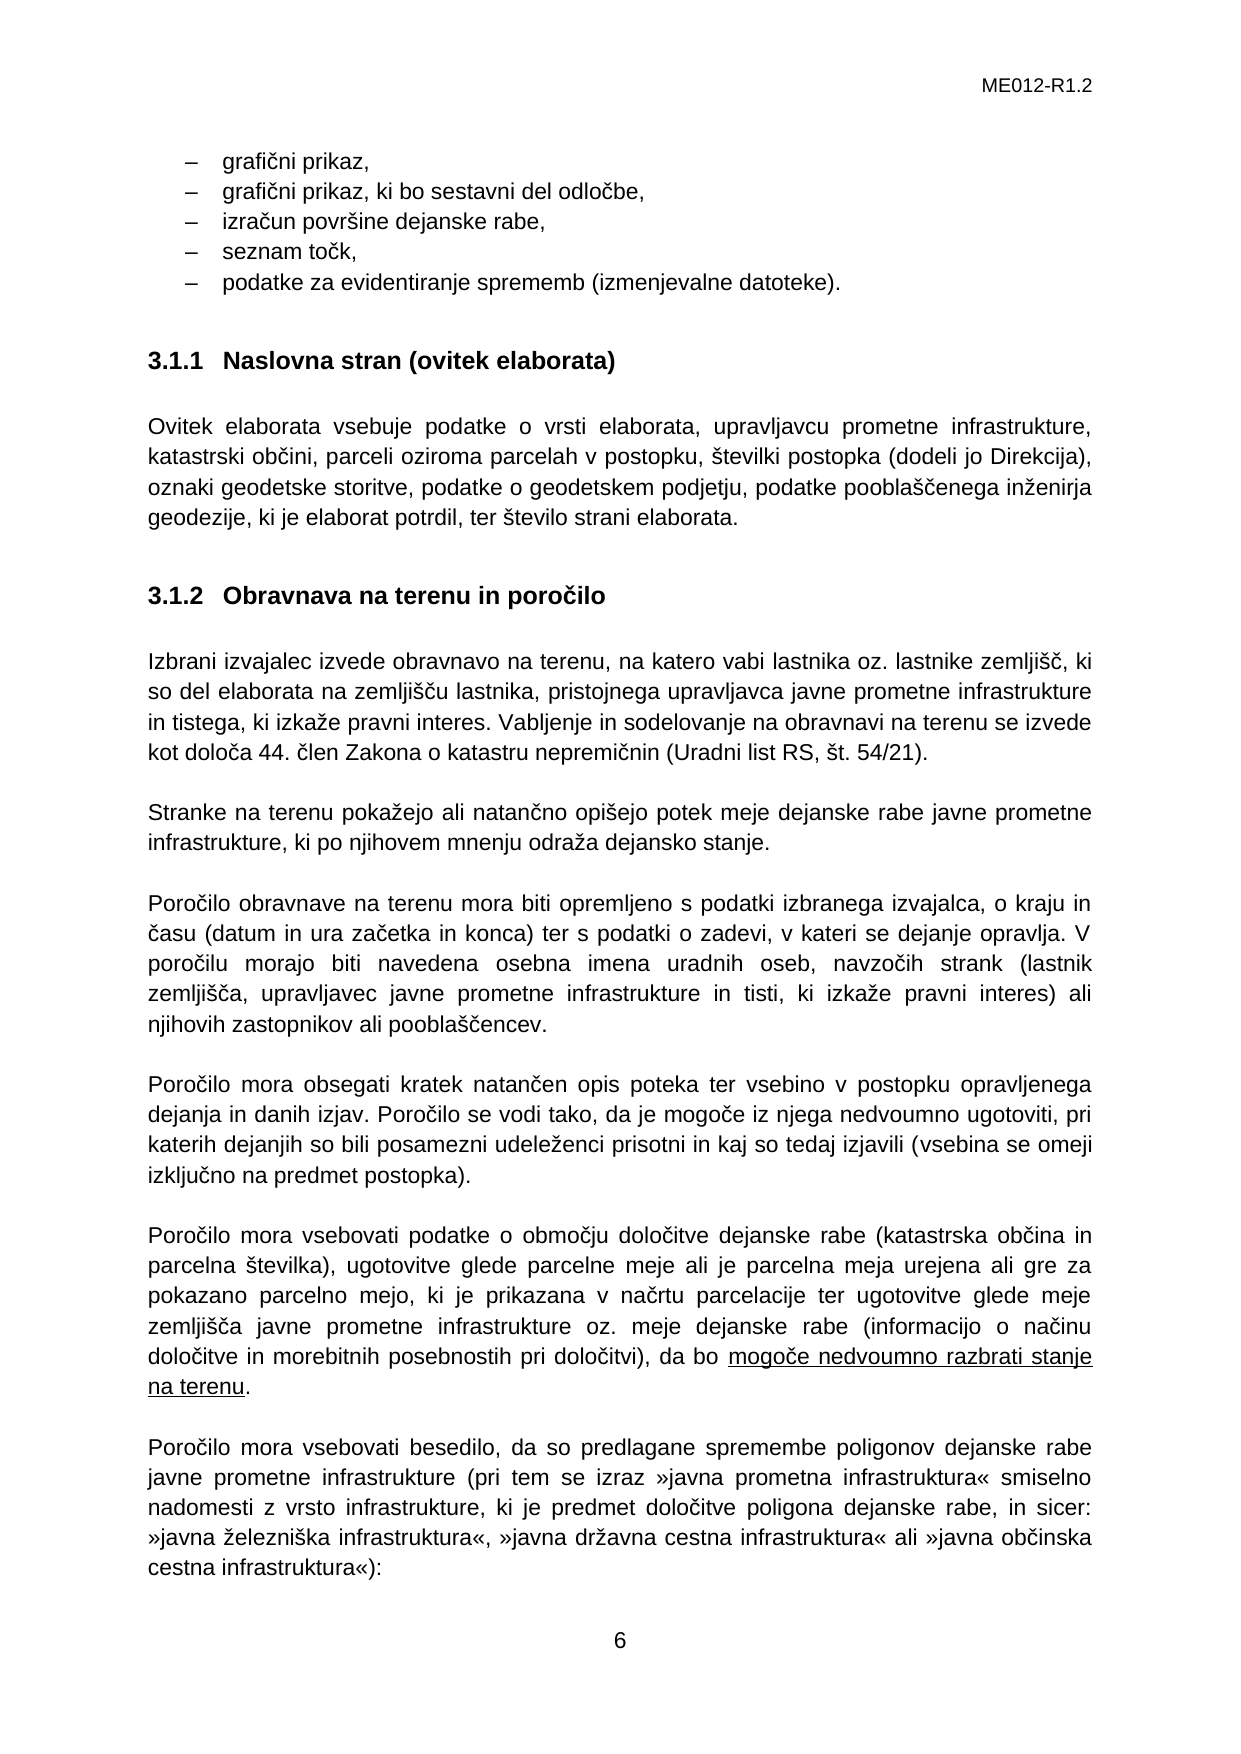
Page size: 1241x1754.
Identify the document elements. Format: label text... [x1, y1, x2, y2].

list grafični prikaz, [185, 148, 1092, 174]
list grafični prikaz, ki bo sestavni del odločbe, [185, 178, 1092, 204]
text Ovitek elaborata vsebuje podatke o vrsti elaborata, upravljavcu prometne infrastrukture, katastrski občini, parceli oziroma parcelah v postopku, številki postopka (dodeli jo Direkcija), oznaki geodetske storitve, podatke o geodetskem podjetju, podatke pooblaščenega inženirja geodezije, ki je elaborat potrdil, ter število strani elaborata. [148, 413, 1092, 530]
subtitle Obravnava na terenu in poročilo [148, 581, 1092, 609]
text Poročilo mora vsebovati podatke o območju določitve dejanske rabe (katastrska občina in parcelna številka), ugotovitve glede parcelne meje ali je parcelna meja urejena ali gre za pokazano parcelno mejo, ki je prikazana v načrtu parcelacije ter ugotovitve glede meje zemljišča javne prometne infrastrukture oz. meje dejanske rabe (informacijo o načinu določitve in morebitnih posebnostih pri določitvi), da bo mogoče nedvoumno razbrati stanje na terenu. [148, 1222, 1092, 1399]
list izračun površine dejanske rabe, [185, 208, 1092, 234]
text Poročilo obravnave na terenu mora biti opremljeno s podatki izbranega izvajalca, o kraju in času (datum in ura začetka in konca) ter s podatki o zadevi, v kateri se dejanje opravlja. V poročilu morajo biti navedena osebna imena uradnih oseb, navzočih strank (lastnik zemljišča, upravljavec javne prometne infrastrukture in tisti, ki izkaže pravni interes) ali njihovih zastopnikov ali pooblaščencev. [148, 890, 1092, 1037]
text Poročilo mora obsegati kratek natančen opis poteka ter vsebino v postopku opravljenega dejanja in danih izjav. Poročilo se vodi tako, da je mogoče iz njega nedvoumno ugotoviti, pri katerih dejanjih so bili posamezni udeleženci prisotni in kaj so tedaj izjavili (vsebina se omeji izključno na predmet postopka). [148, 1071, 1092, 1188]
text Poročilo mora vsebovati besedilo, da so predlagane spremembe poligonov dejanske rabe javne prometne infrastrukture (pri tem se izraz »javna prometna infrastruktura« smiselno nadomesti z vrsto infrastrukture, ki je predmet določitve poligona dejanske rabe, in sicer: »javna železniška infrastruktura«, »javna državna cestna infrastruktura« ali »javna občinska cestna infrastruktura«): [148, 1433, 1092, 1581]
subtitle Naslovna stran (ovitek elaborata) [148, 346, 1092, 374]
text Stranke na terenu pokažejo ali natančno opišejo potek meje dejanske rabe javne prometne infrastrukture, ki po njihovem mnenju odraža dejansko stanje. [148, 799, 1092, 856]
list podatke za evidentiranje sprememb (izmenjevalne datoteke). [185, 268, 1092, 295]
list seznam točk, [185, 238, 1092, 265]
text Izbrani izvajalec izvede obravnavo na terenu, na katero vabi lastnika oz. lastnike zemljišč, ki so del elaborata na zemljišču lastnika, pristojnega upravljavca javne prometne infrastrukture in tistega, ki izkaže pravni interes. Vabljenje in sodelovanje na obravnavi na terenu se izvede kot določa 44. člen Zakona o katastru nepremičnin (Uradni list RS, št. 54/21). [148, 648, 1092, 765]
